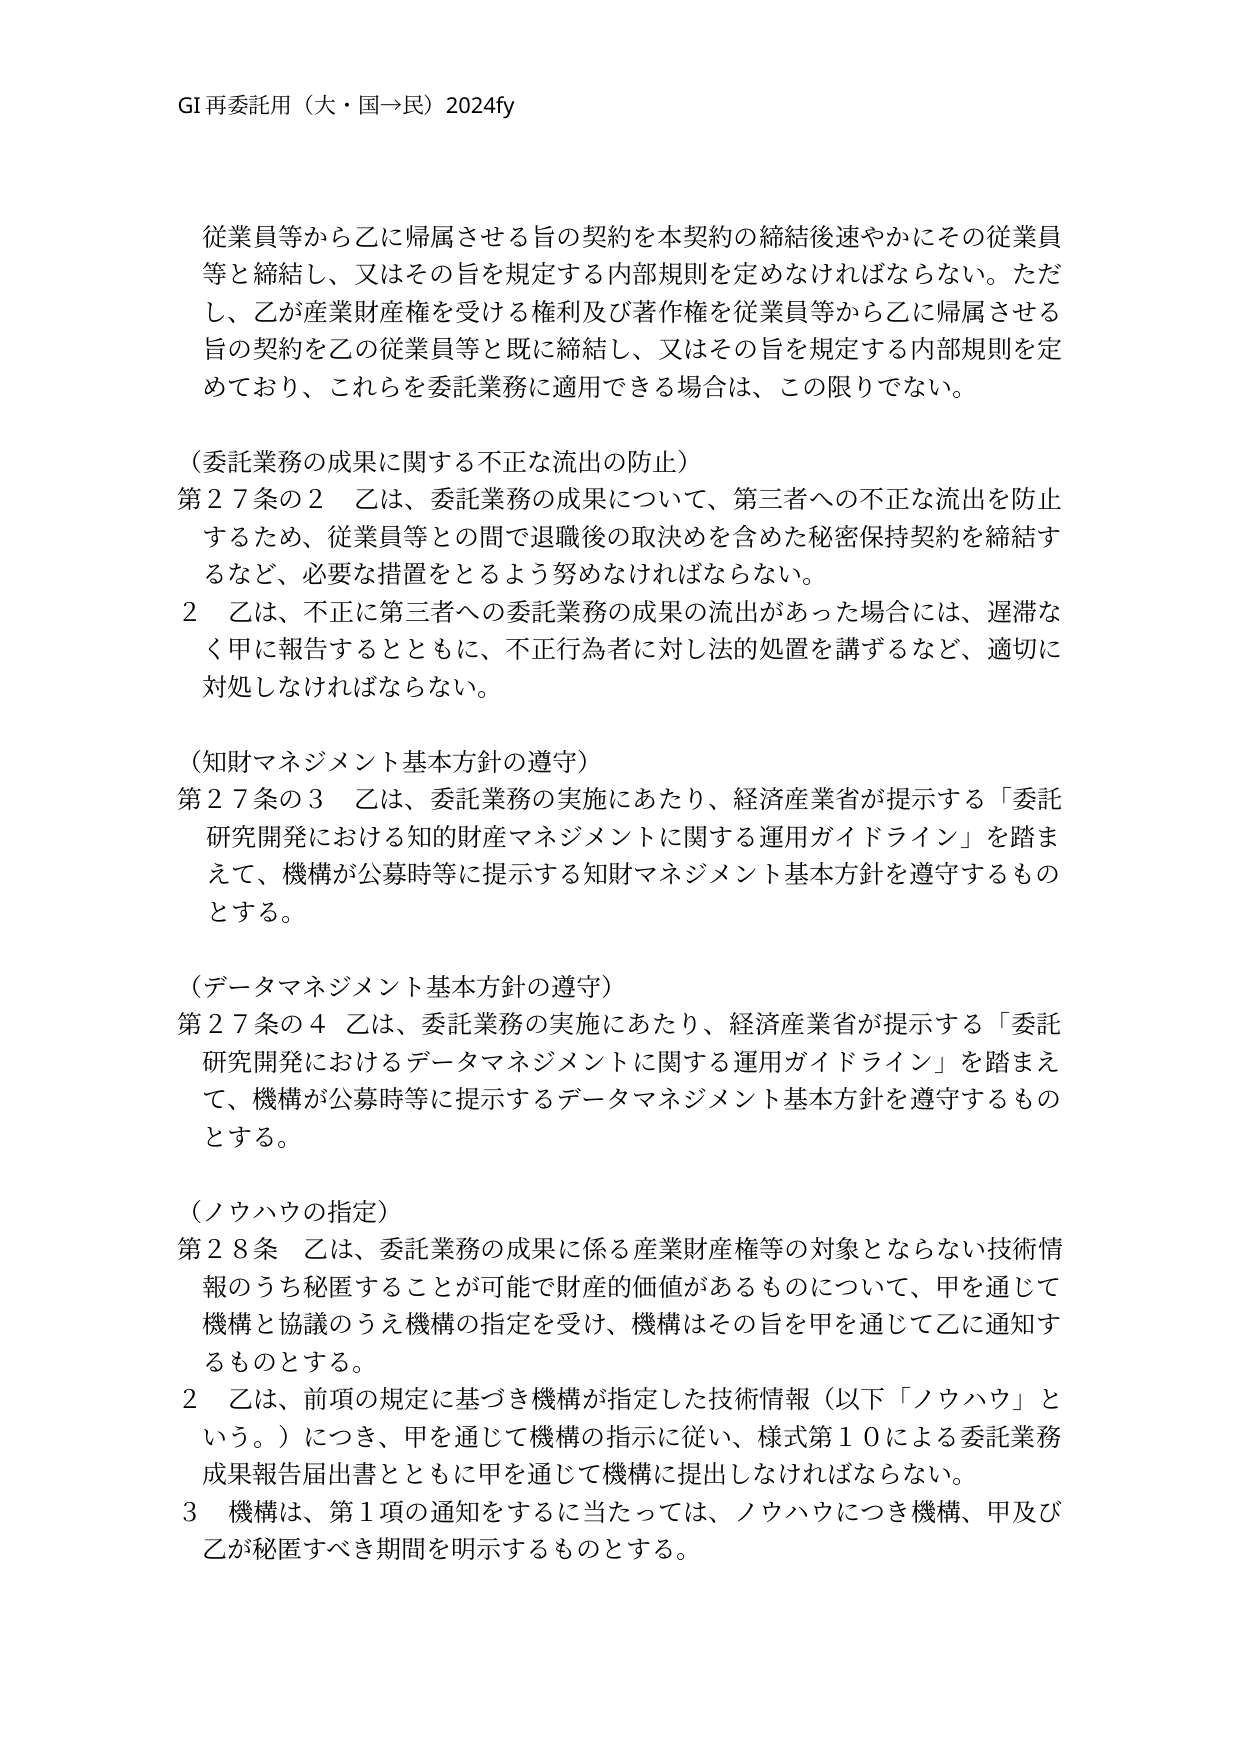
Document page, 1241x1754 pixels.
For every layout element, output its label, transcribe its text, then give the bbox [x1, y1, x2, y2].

text ２ 乙は、不正に第三者への委託業務の成果の流出があった場合には、遅滞なく甲に報告するとともに、不正行為者に対し法的処置を講ずるなど、適切に対処しなければならない。 [177, 592, 1063, 704]
text 第２７条の２ 乙は、委託業務の成果について、第三者への不正な流出を防止するため、従業員等との間で退職後の取決めを含めた秘密保持契約を締結するなど、必要な措置をとるよう努めなければならない。 [177, 479, 1063, 592]
text ３ 機構は、第１項の通知をするに当たっては、ノウハウにつき機構、甲及び乙が秘匿すべき期間を明示するものとする。 [177, 1492, 1063, 1567]
text 第２８条 乙は、委託業務の成果に係る産業財産権等の対象とならない技術情報のうち秘匿することが可能で財産的価値があるものについて、甲を通じて機構と協議のうえ機構の指定を受け、機構はその旨を甲を通じて乙に通知するものとする。 [177, 1229, 1063, 1379]
text 第２７条の４ 乙は、委託業務の実施にあたり、経済産業省が提示する「委託研究開発におけるデータマネジメントに関する運用ガイドライン」を踏まえて、機構が公募時等に提示するデータマネジメント基本方針を遵守するものとする。 [177, 1004, 1063, 1154]
text ２ 乙は、前項の規定に基づき機構が指定した技術情報（以下「ノウハウ」という。）につき、甲を通じて機構の指示に従い、様式第１０による委託業務成果報告届出書とともに甲を通じて機構に提出しなければならない。 [177, 1379, 1063, 1492]
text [177, 217, 1063, 404]
text （ノウハウの指定） [177, 1192, 1063, 1229]
text 第２７条の３ 乙は、委託業務の実施にあたり、経済産業省が提示する「委託研究開発における知的財産マネジメントに関する運用ガイドライン」を踏まえて、機構が公募時等に提示する知財マネジメント基本方針を遵守するものとする。 [177, 779, 1063, 929]
text （委託業務の成果に関する不正な流出の防止） [177, 442, 1063, 479]
text （データマネジメント基本方針の遵守） [177, 967, 1063, 1004]
text （知財マネジメント基本方針の遵守） [177, 742, 1063, 779]
